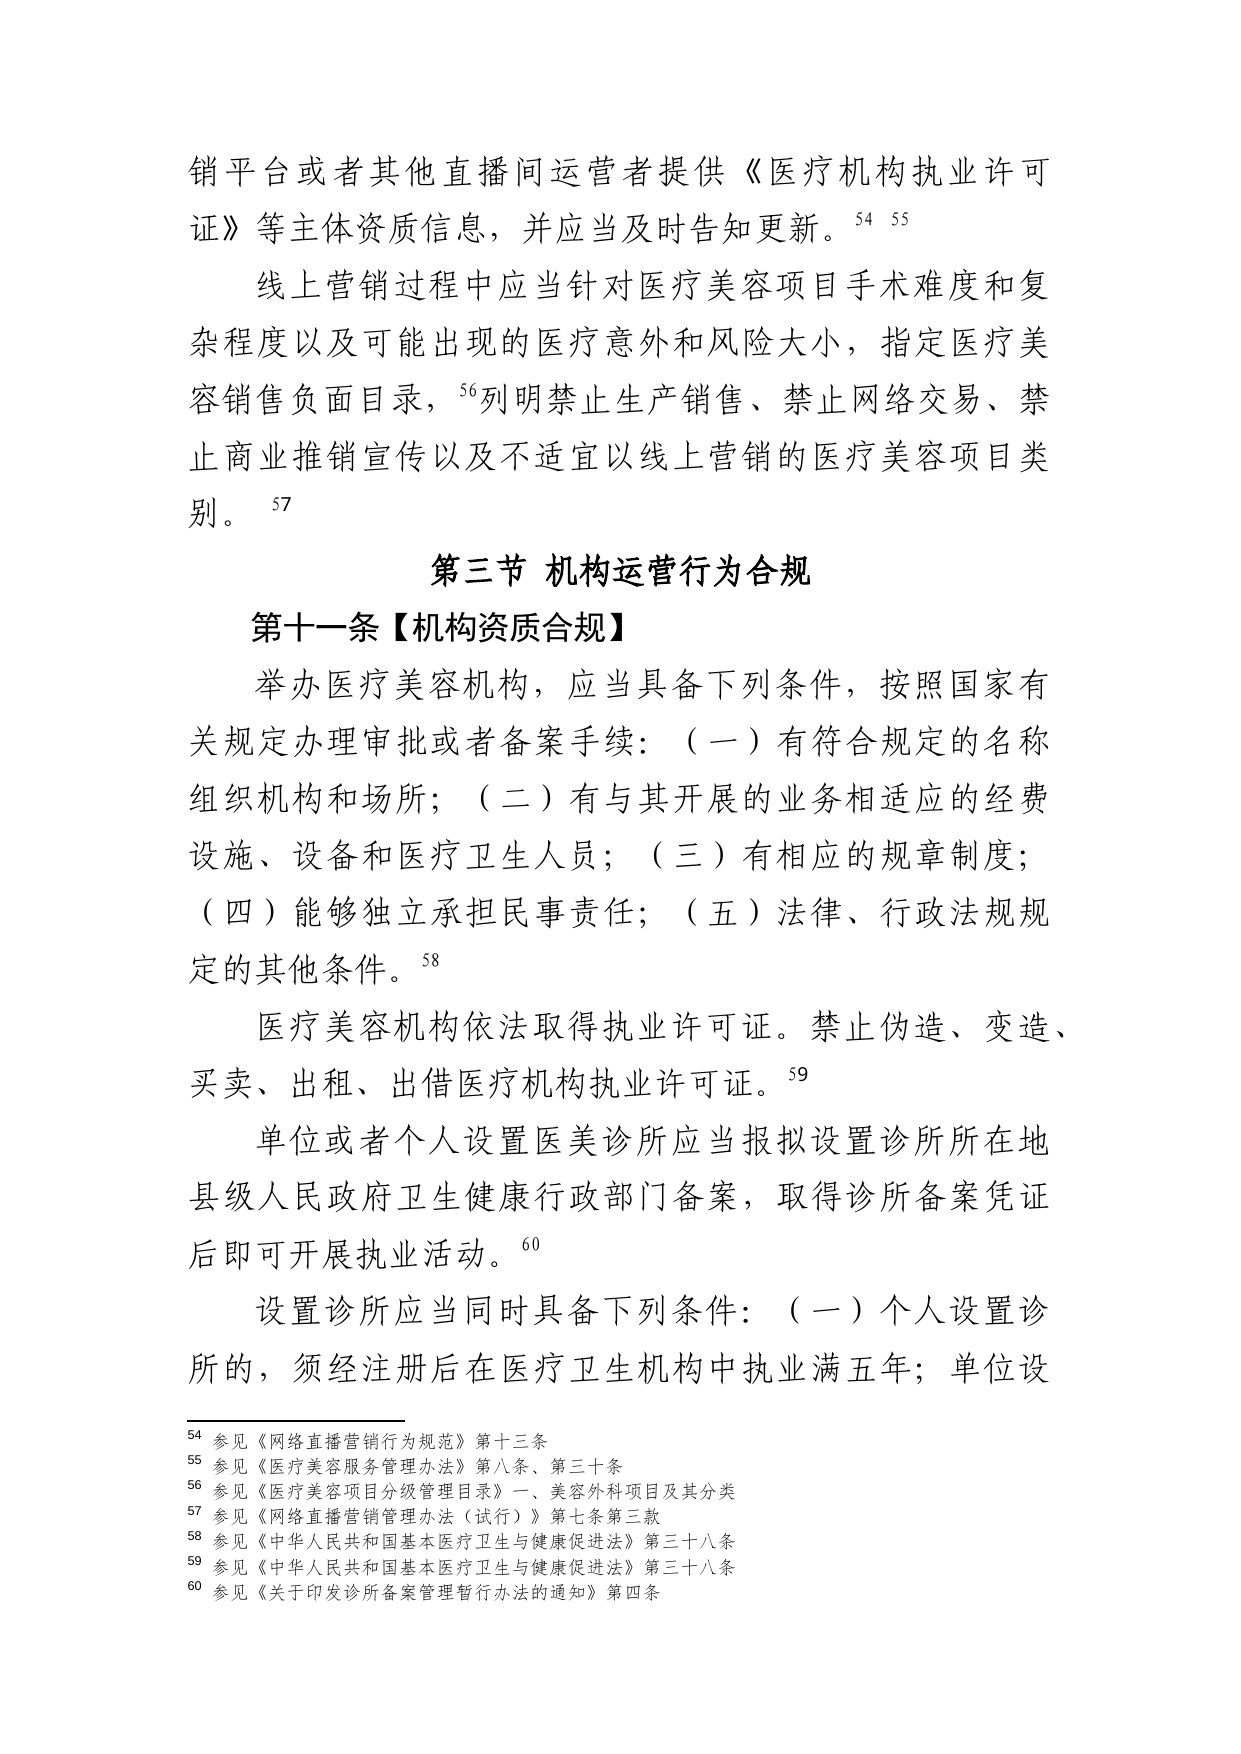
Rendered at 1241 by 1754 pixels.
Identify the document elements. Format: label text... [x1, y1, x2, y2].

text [187, 150, 1053, 245]
text 医疗美容机构依法取得执业许可证。禁止伪造、变造、买卖、出租、出借医疗机构执业许可证。 [187, 1005, 1053, 1100]
text 单位或者个人设置医美诊所应当报拟设置诊所所在地县级人民政府卫生健康行政部门备案，取得诊所备案凭证后即可开展执业活动。 [187, 1119, 1053, 1271]
text 第十一条【机构资质合规】 [187, 606, 1053, 644]
text 第三节 机构运营行为合规 [187, 549, 1053, 587]
text 线上营销过程中应当针对医疗美容项目手术难度和复杂程度以及可能出现的医疗意外和风险大小，指定医疗美容销售负面目录，列明禁止生产销售、禁止网络交易、禁止商业推销宣传以及不适宜以线上营销的医疗美容项目类别。 [187, 264, 1053, 530]
text 举办医疗美容机构，应当具备下列条件，按照国家有关规定办理审批或者备案手续：（一）有符合规定的名称、组织机构和场所；（二）有与其开展的业务相适应的经费、设施、设备和医疗卫生人员；（三）有相应的规章制度；（四）能够独立承担民事责任；（五）法律、行政法规规定的其他条件。 [187, 663, 1053, 986]
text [187, 1289, 1053, 1384]
